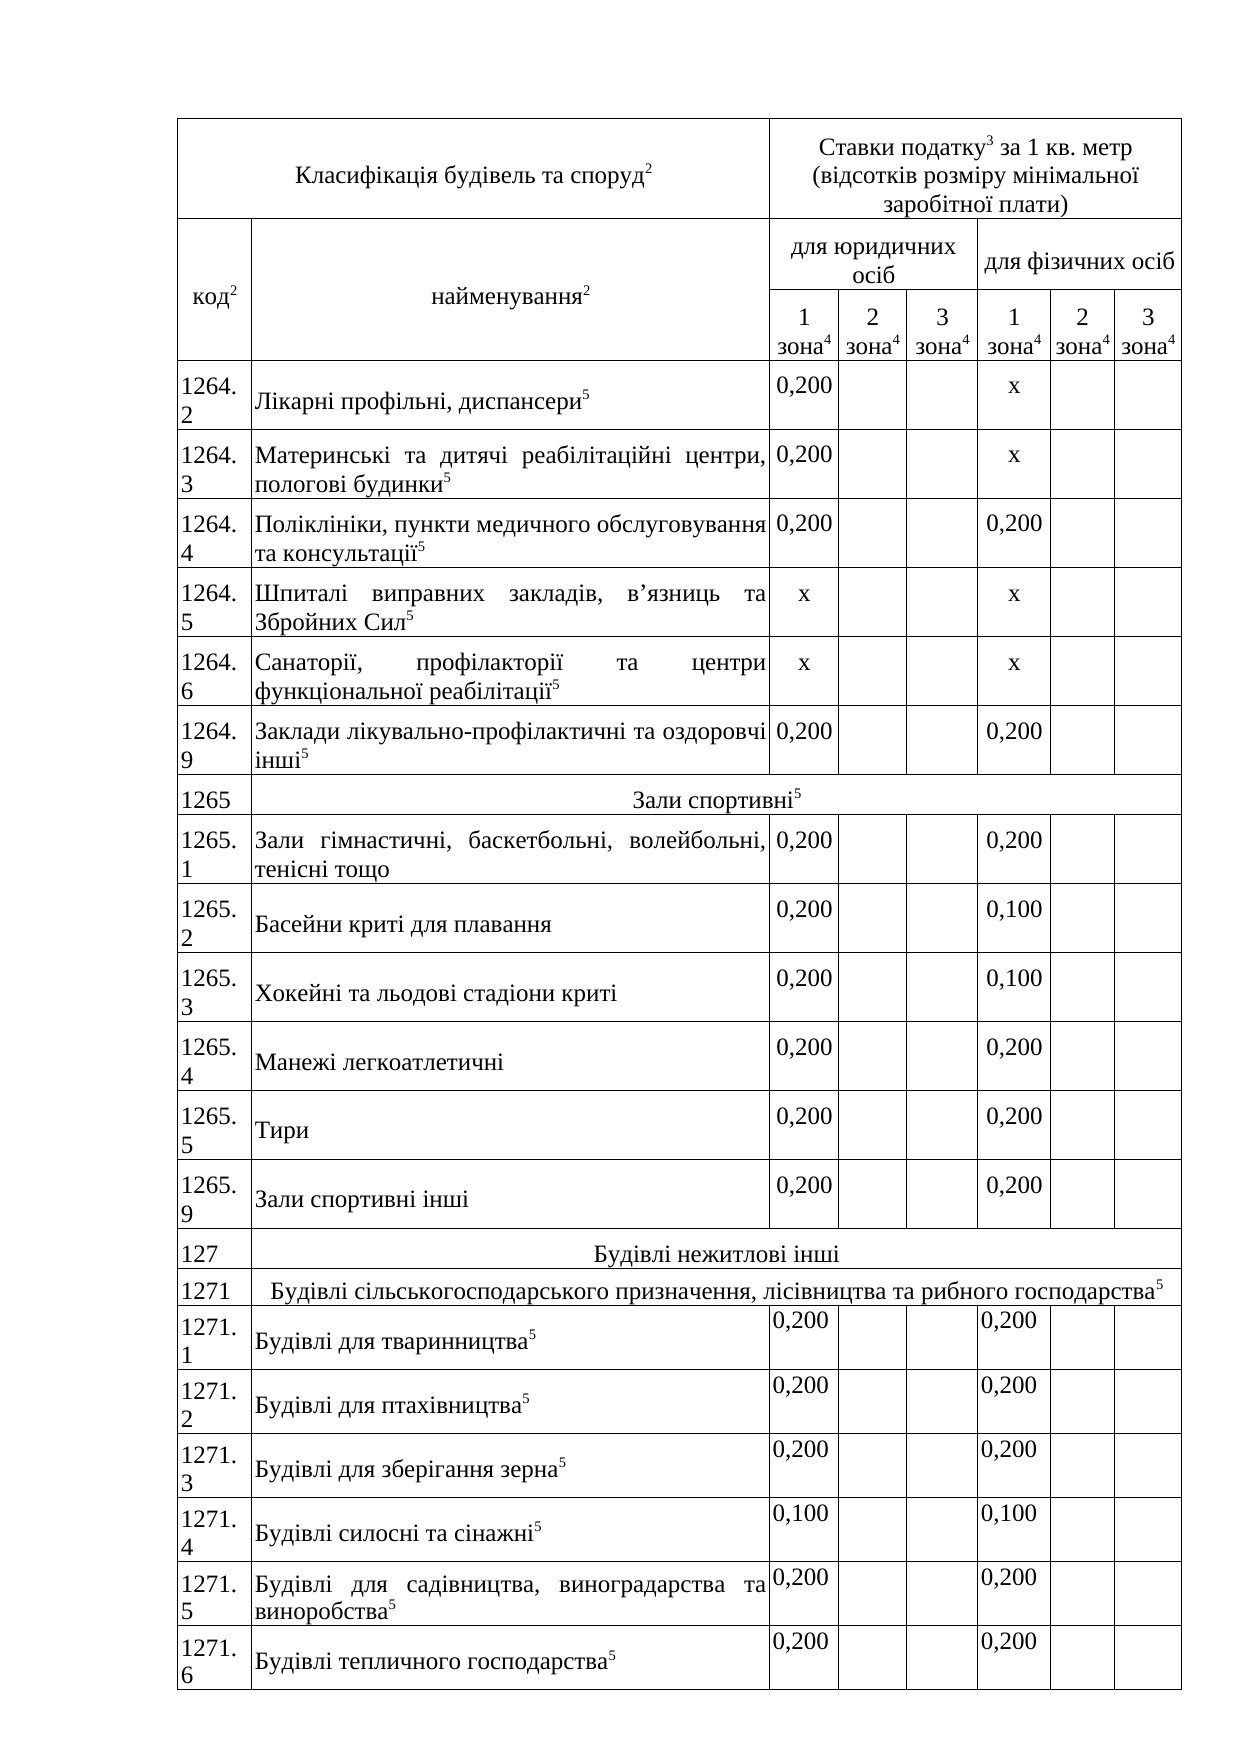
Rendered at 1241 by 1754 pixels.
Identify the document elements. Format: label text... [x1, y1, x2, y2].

table_cell 0,200 [978, 1434, 1050, 1497]
table_cell Лікарні профільні, диспансери5 [252, 361, 769, 429]
table_cell [1051, 1306, 1114, 1369]
table_cell 0,100 [978, 884, 1050, 952]
table_cell 1264.3 [178, 430, 251, 498]
table_cell найменування2 [252, 219, 769, 360]
table_header Класифікація будівель та споруд2 [178, 119, 769, 218]
table_cell Материнські та дитячі реабілітаційні центри, пологові будинки5 [252, 430, 769, 498]
table_cell 1271.5 [178, 1562, 251, 1625]
table_cell [1051, 1091, 1114, 1159]
table_cell [1051, 1022, 1114, 1090]
table_cell 0,200 [978, 499, 1050, 567]
table_cell [1115, 953, 1181, 1021]
table_cell [839, 430, 906, 498]
table_cell [1115, 499, 1181, 567]
table_cell 1271.1 [178, 1306, 251, 1369]
table_cell [1051, 1562, 1114, 1625]
table_cell [907, 884, 977, 952]
table_cell Будівлі для зберігання зерна5 [252, 1434, 769, 1497]
table_cell 1264.5 [178, 568, 251, 636]
table_cell [1115, 1626, 1181, 1689]
table_cell [907, 1022, 977, 1090]
table_cell Тири [252, 1091, 769, 1159]
table_cell для фізичних осіб [978, 219, 1181, 289]
table_cell [1115, 430, 1181, 498]
table_cell [907, 1562, 977, 1625]
table_cell 0,200 [770, 1160, 838, 1228]
table_cell [907, 1160, 977, 1228]
table_cell 0,200 [770, 430, 838, 498]
table_cell [907, 815, 977, 883]
table_cell [1115, 1022, 1181, 1090]
table_cell Поліклініки, пункти медичного обслуговування та консультації5 [252, 499, 769, 567]
table_cell [839, 568, 906, 636]
table_cell 127 [178, 1229, 251, 1268]
table_cell 0,200 [770, 815, 838, 883]
table_cell [1051, 884, 1114, 952]
table_cell 1264.9 [178, 706, 251, 774]
table_cell 0,200 [978, 1160, 1050, 1228]
table_cell 0,200 [978, 706, 1050, 774]
table_cell [1051, 1498, 1114, 1561]
table_cell 1271.6 [178, 1626, 251, 1689]
table_cell Будівлі для птахівництва5 [252, 1370, 769, 1433]
table_cell [1051, 1434, 1114, 1497]
table_cell Заклади лікувально-профілактичні та оздоровчі інші5 [252, 706, 769, 774]
table_cell 0,200 [770, 1370, 838, 1433]
table_cell [907, 1626, 977, 1689]
table_cell 0,200 [770, 706, 838, 774]
table_cell 0,200 [770, 1434, 838, 1497]
table_cell 3 зона4 [907, 290, 977, 360]
table_cell Будівлі для тваринництва5 [252, 1306, 769, 1369]
table_cell Будівлі нежитлові інші [252, 1229, 1181, 1268]
table_cell 0,200 [978, 1562, 1050, 1625]
table_cell [839, 1626, 906, 1689]
table_cell Хокейні та льодові стадіони криті [252, 953, 769, 1021]
table_cell 0,200 [770, 1626, 838, 1689]
table_cell [839, 884, 906, 952]
table_header Ставки податку3 за 1 кв. метр (відсотків розміру мінімальної заробітної плати) [770, 119, 1181, 218]
table_cell 0,100 [978, 953, 1050, 1021]
table_cell 0,200 [978, 1306, 1050, 1369]
table_cell 0,200 [770, 1091, 838, 1159]
table_cell [907, 1498, 977, 1561]
table_cell 1265.9 [178, 1160, 251, 1228]
table_cell Манежі легкоатлетичні [252, 1022, 769, 1090]
table_cell Будівлі сільськогосподарського призначення, лісівництва та рибного господарства5 [252, 1269, 1181, 1304]
table_cell [1115, 1306, 1181, 1369]
table_cell 2 зона4 [839, 290, 906, 360]
table_cell 0,200 [770, 1022, 838, 1090]
table_cell [1051, 1160, 1114, 1228]
table_cell х [978, 637, 1050, 705]
table_cell 1265 [178, 775, 251, 814]
table_cell [1115, 637, 1181, 705]
table_cell 1265.2 [178, 884, 251, 952]
table_cell [1051, 430, 1114, 498]
table_cell [839, 1160, 906, 1228]
table_cell [839, 1498, 906, 1561]
table_cell 1264.2 [178, 361, 251, 429]
table_cell 1265.4 [178, 1022, 251, 1090]
table_cell х [770, 568, 838, 636]
table_cell 1271.3 [178, 1434, 251, 1497]
table_cell 0,200 [978, 1626, 1050, 1689]
table_cell 0,200 [770, 361, 838, 429]
table_cell Будівлі силосні та сінажні5 [252, 1498, 769, 1561]
table_cell [839, 1022, 906, 1090]
table_cell [839, 815, 906, 883]
table_cell [839, 1370, 906, 1433]
table_cell [1115, 1498, 1181, 1561]
table_cell [907, 1434, 977, 1497]
table_cell 1265.3 [178, 953, 251, 1021]
table_cell 1265.5 [178, 1091, 251, 1159]
table_cell [839, 637, 906, 705]
table_cell 1271 [178, 1269, 251, 1304]
table_cell [1115, 884, 1181, 952]
table_cell [1051, 706, 1114, 774]
table_cell [1051, 637, 1114, 705]
table_cell 3 зона4 [1115, 290, 1181, 360]
table_cell [1051, 568, 1114, 636]
table_cell [1115, 361, 1181, 429]
table_cell [907, 953, 977, 1021]
table_cell х [978, 361, 1050, 429]
table_cell 0,100 [978, 1498, 1050, 1561]
table_cell [907, 1306, 977, 1369]
table_cell [1115, 706, 1181, 774]
table_cell [1115, 1091, 1181, 1159]
table_cell Шпиталі виправних закладів, в’язниць та Збройних Сил5 [252, 568, 769, 636]
table_cell 1264.4 [178, 499, 251, 567]
table_cell [839, 499, 906, 567]
table_cell [907, 361, 977, 429]
table_cell Санаторії, профілакторії та центри функціональної реабілітації5 [252, 637, 769, 705]
table_cell [839, 1091, 906, 1159]
table_cell [1115, 568, 1181, 636]
table_cell Будівлі тепличного господарства5 [252, 1626, 769, 1689]
table_cell Будівлі для садівництва, виноградарства та виноробства5 [252, 1562, 769, 1625]
table_cell [839, 361, 906, 429]
table_cell 1 зона4 [978, 290, 1050, 360]
table_cell [907, 706, 977, 774]
table_cell 0,200 [978, 815, 1050, 883]
table_cell 0,200 [978, 1370, 1050, 1433]
table_cell [907, 499, 977, 567]
table_cell х [770, 637, 838, 705]
table_cell х [978, 430, 1050, 498]
table_cell [1051, 1370, 1114, 1433]
table_cell 0,200 [770, 499, 838, 567]
table_cell [839, 1562, 906, 1625]
table_cell для юридичних осіб [770, 219, 977, 289]
table_cell [1051, 953, 1114, 1021]
table_cell [1115, 1370, 1181, 1433]
table_cell [907, 637, 977, 705]
table_cell 2 зона4 [1051, 290, 1114, 360]
table_cell Зали спортивні5 [252, 775, 1181, 814]
table_cell 0,200 [770, 884, 838, 952]
table_cell 0,200 [770, 953, 838, 1021]
table_cell [839, 1306, 906, 1369]
table_cell [839, 706, 906, 774]
table_cell [907, 1091, 977, 1159]
table_cell [839, 953, 906, 1021]
table_cell [907, 568, 977, 636]
table_cell Зали спортивні інші [252, 1160, 769, 1228]
table_cell [907, 430, 977, 498]
table_cell [1115, 1562, 1181, 1625]
table_cell [1051, 361, 1114, 429]
table_cell 0,200 [770, 1562, 838, 1625]
table_cell [1115, 1434, 1181, 1497]
table_cell [1051, 815, 1114, 883]
table_cell [1051, 499, 1114, 567]
table_cell 1 зона4 [770, 290, 838, 360]
table_cell 0,200 [770, 1306, 838, 1369]
table_cell [1115, 1160, 1181, 1228]
table_cell [1051, 1626, 1114, 1689]
table_cell 1271.2 [178, 1370, 251, 1433]
table_cell Зали гімнастичні, баскетбольні, волейбольні, тенісні тощо [252, 815, 769, 883]
table_cell 0,100 [770, 1498, 838, 1561]
table_cell [1115, 815, 1181, 883]
table_cell 1265.1 [178, 815, 251, 883]
table_cell [839, 1434, 906, 1497]
table_cell 0,200 [978, 1022, 1050, 1090]
table_cell 0,200 [978, 1091, 1050, 1159]
table_cell х [978, 568, 1050, 636]
table_cell [907, 1370, 977, 1433]
table_cell 1264.6 [178, 637, 251, 705]
table_cell код2 [178, 219, 251, 360]
table_cell 1271.4 [178, 1498, 251, 1561]
table_cell Басейни криті для плавання [252, 884, 769, 952]
